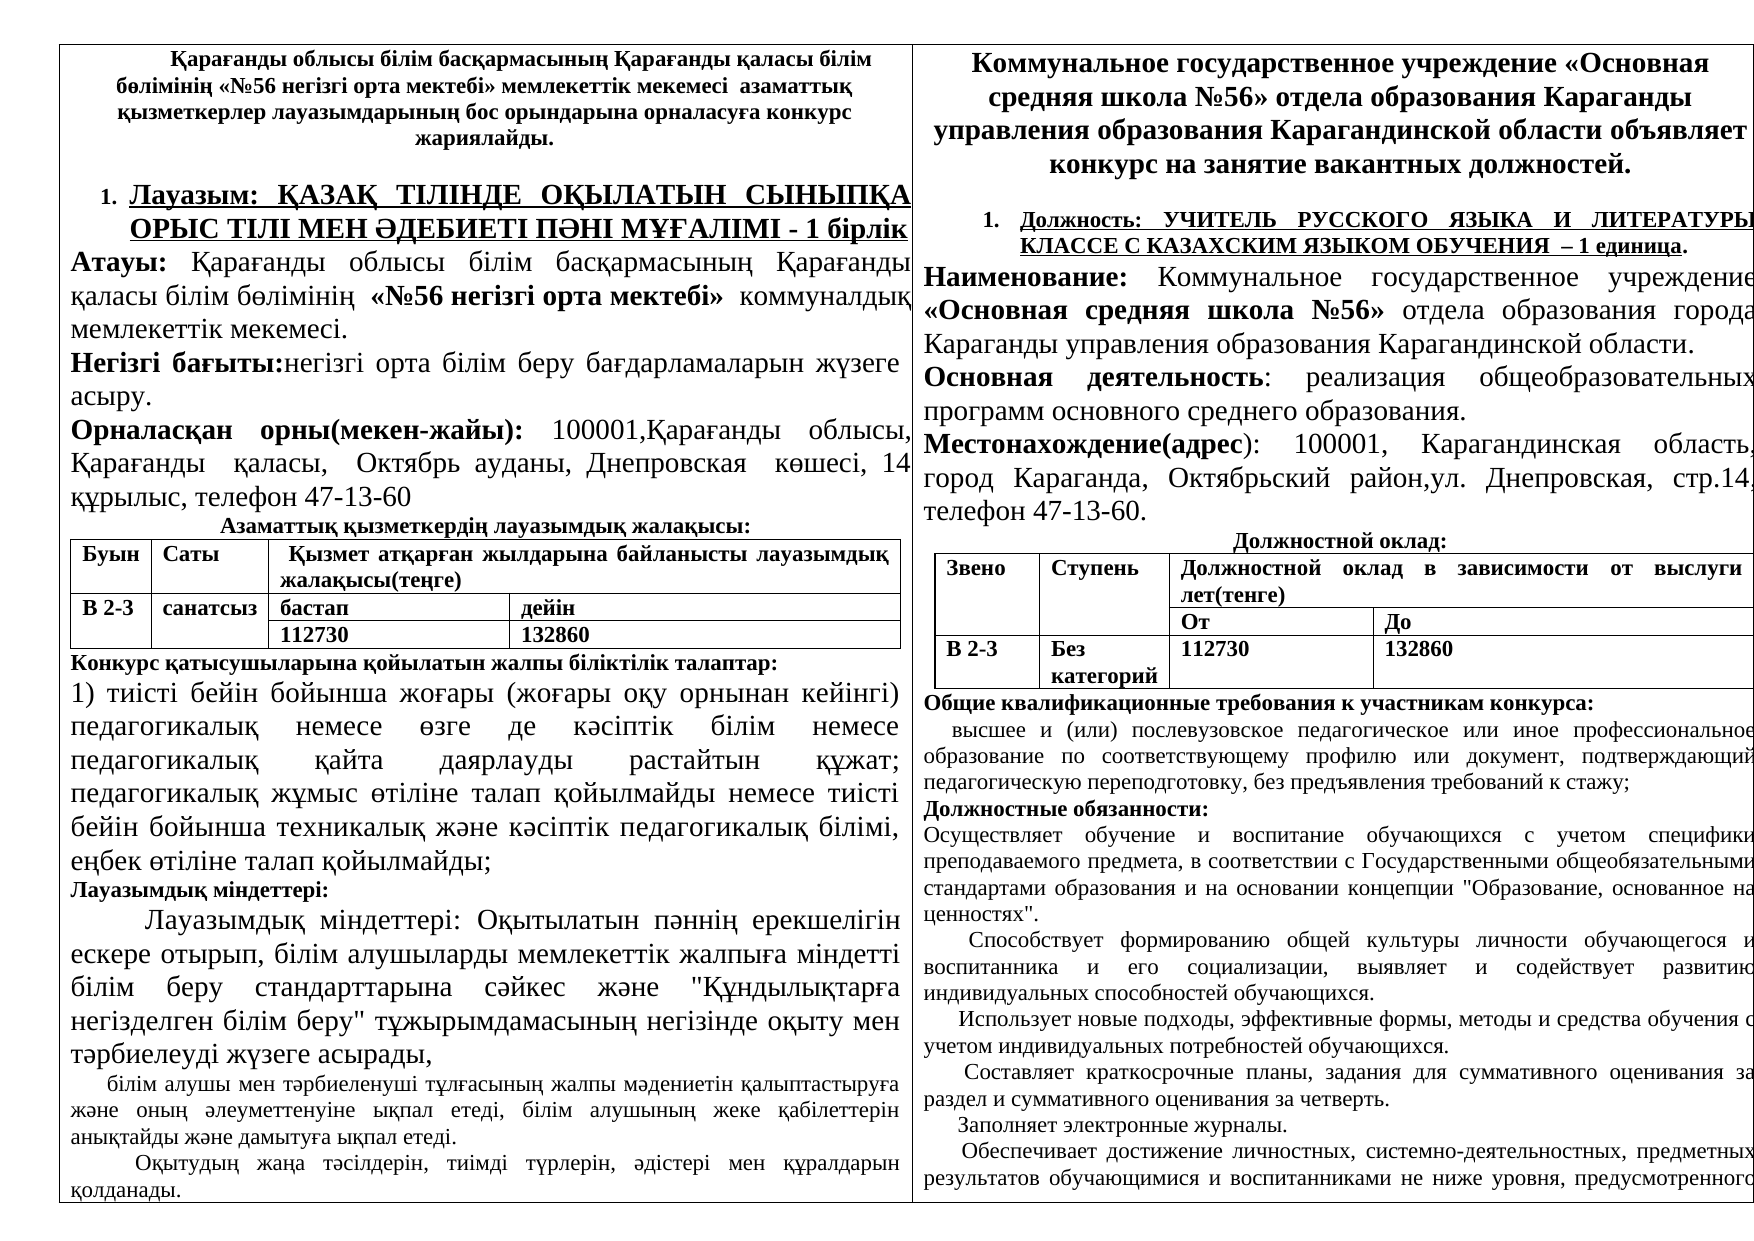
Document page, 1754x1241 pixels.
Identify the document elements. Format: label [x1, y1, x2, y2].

table_header [913, 45, 1753, 1202]
table_header [60, 45, 912, 1202]
